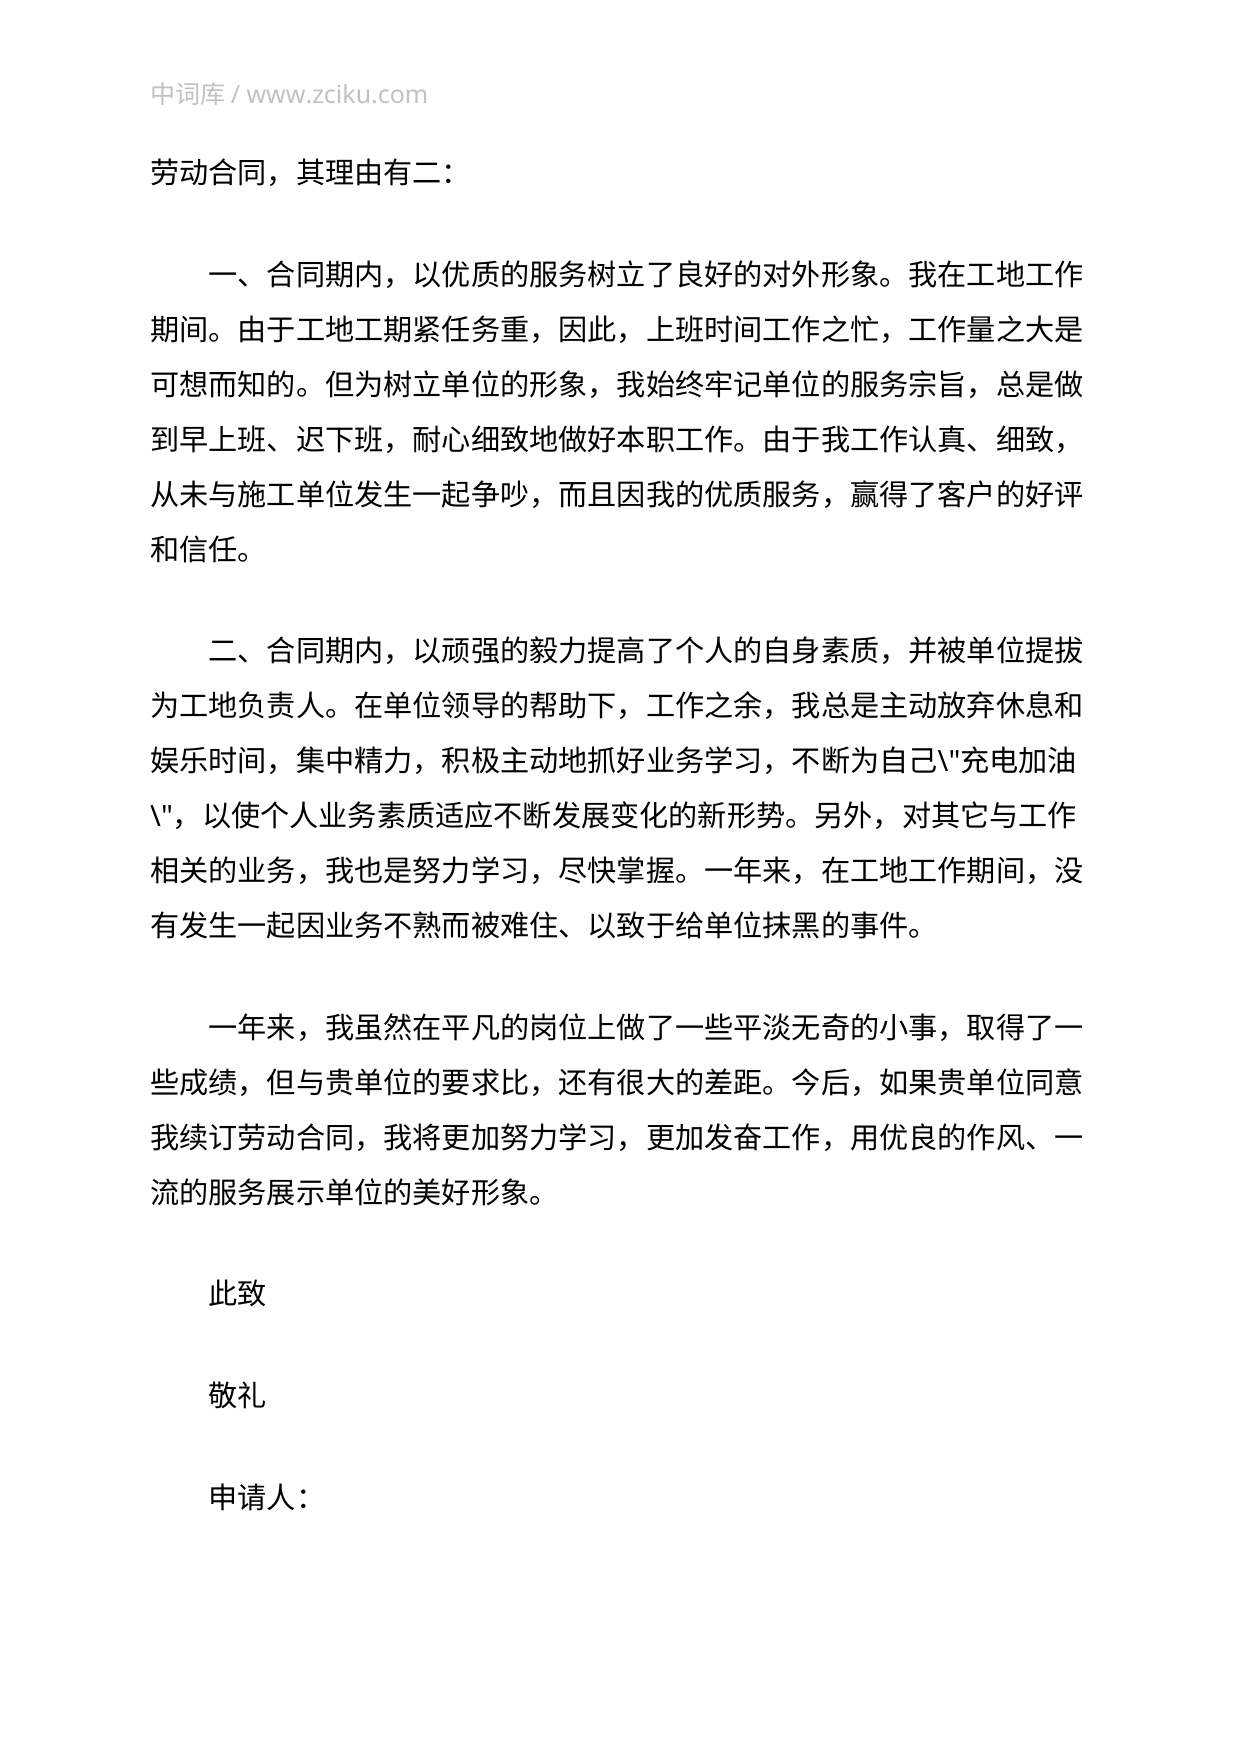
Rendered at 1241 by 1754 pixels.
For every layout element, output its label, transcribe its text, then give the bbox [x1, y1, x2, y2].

text 一年来，我虽然在平凡的岗位上做了一些平淡无奇的小事，取得了一些成绩，但与贵单位的要求比，还有很大的差距。今后，如果贵单位同意我续订劳动合同，我将更加努力学习，更加发奋工作，用优良的作风、一流的服务展示单位的美好形象。 [150, 1004, 1090, 1211]
text 申请人： [150, 1474, 1090, 1517]
text 敬礼 [150, 1373, 1090, 1415]
text 一、合同期内，以优质的服务树立了良好的对外形象。我在工地工作期间。由于工地工期紧任务重，因此，上班时间工作之忙，工作量之大是可想而知的。但为树立单位的形象，我始终牢记单位的服务宗旨，总是做到早上班、迟下班，耐心细致地做好本职工作。由于我工作认真、细致，从未与施工单位发生一起争吵，而且因我的优质服务，赢得了客户的好评和信任。 [150, 252, 1090, 568]
text 此致 [150, 1271, 1090, 1313]
text 二、合同期内，以顽强的毅力提高了个人的自身素质，并被单位提拔为工地负责人。在单位领导的帮助下，工作之余，我总是主动放弃休息和娱乐时间，集中精力，积极主动地抓好业务学习，不断为自己\"充电加油\"，以使个人业务素质适应不断发展变化的新形势。另外，对其它与工作相关的业务，我也是努力学习，尽快掌握。一年来，在工地工作期间，没有发生一起因业务不熟而被难住、以致于给单位抹黑的事件。 [150, 628, 1090, 945]
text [150, 150, 1090, 192]
